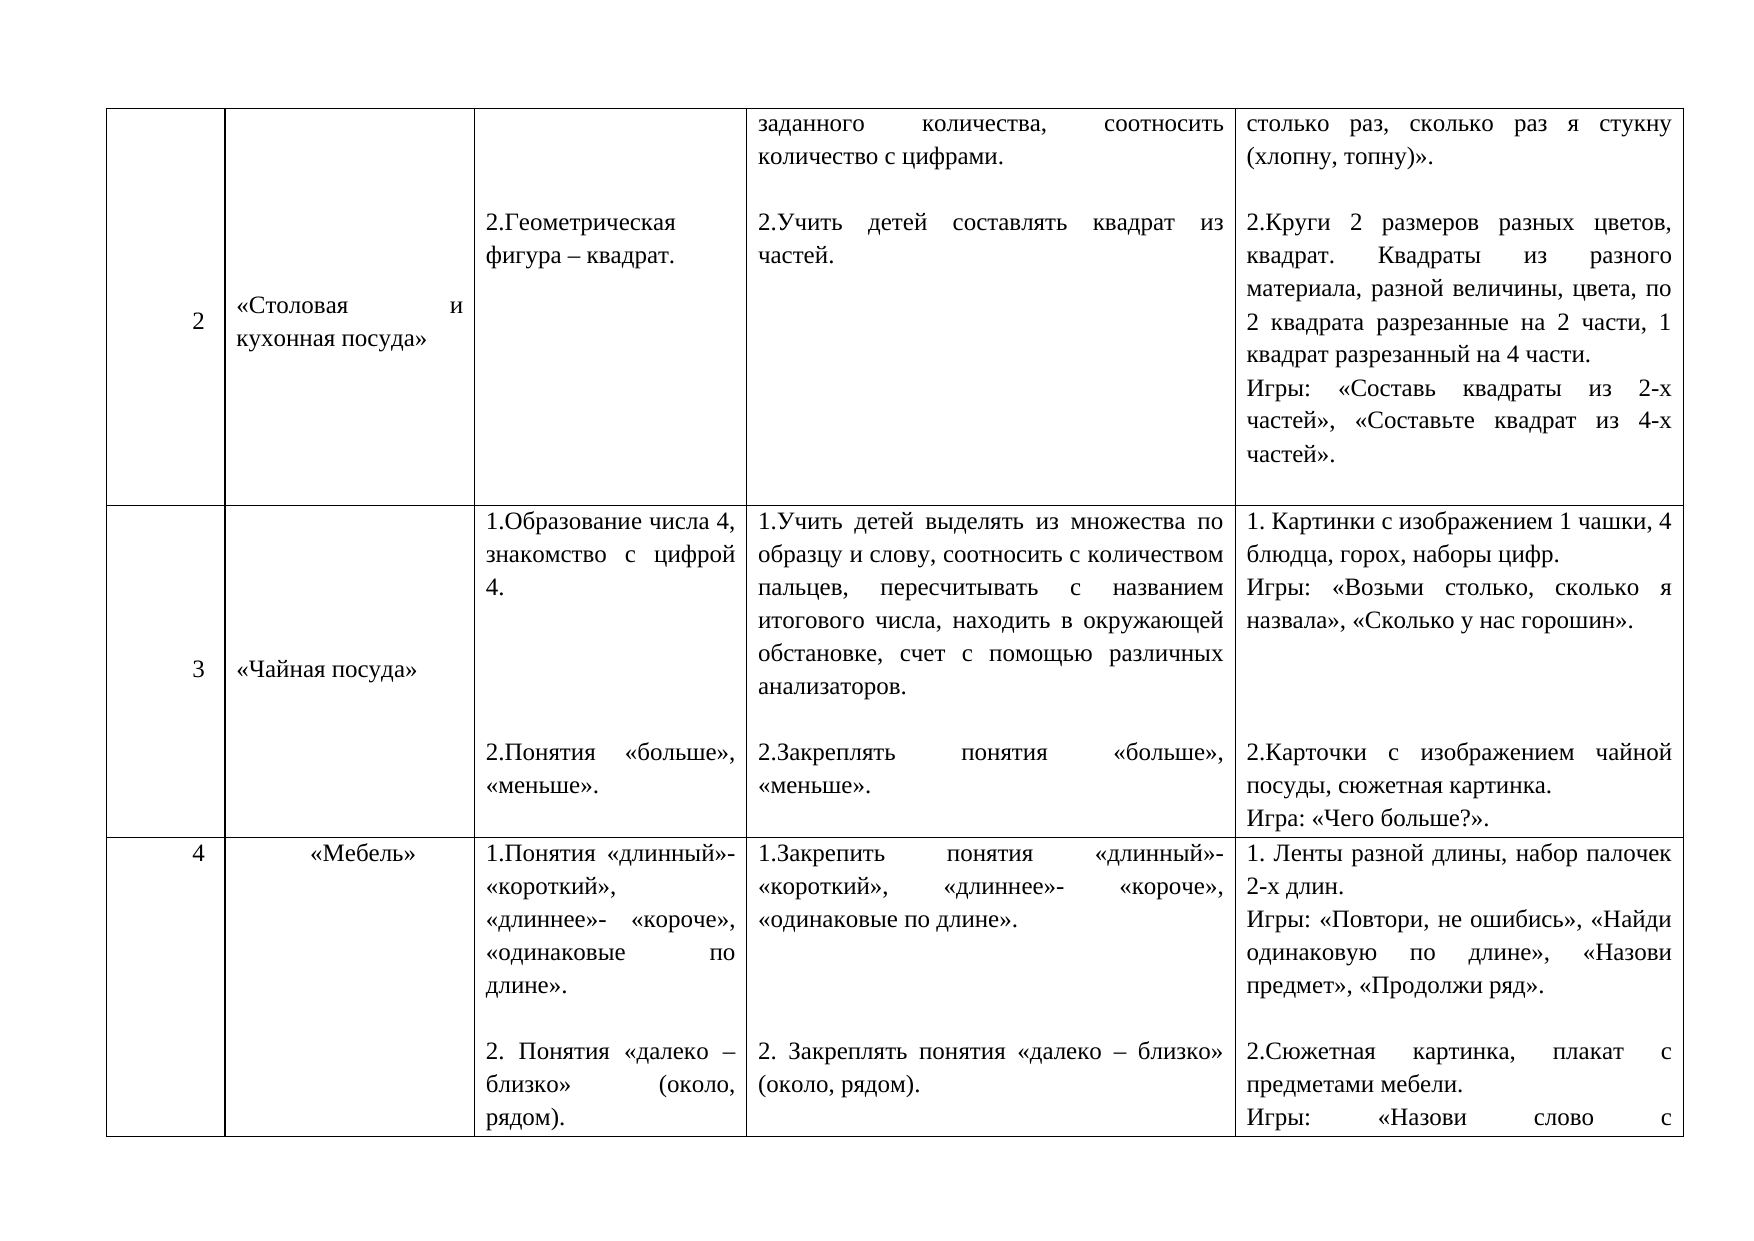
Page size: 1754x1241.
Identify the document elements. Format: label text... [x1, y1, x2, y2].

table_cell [747, 838, 1235, 1136]
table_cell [475, 838, 746, 1136]
table_cell 2 [107, 109, 224, 505]
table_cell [747, 109, 1235, 505]
table_cell 1.Учить детей выделять из множества по образцу и слову, соотносить с количеством пальцев, пересчитывать с названием итогового числа, находить в окружающей обстановке, счет с помощью различных анализаторов. 2.Закреплять понятия «больше», «меньше». [747, 506, 1235, 837]
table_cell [475, 109, 746, 505]
table_cell 3 [107, 506, 224, 837]
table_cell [1236, 109, 1683, 505]
table_cell 4 [107, 838, 224, 1136]
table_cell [226, 109, 474, 505]
table_cell 1. Картинки с изображением 1 чашки, 4 блюдца, горох, наборы цифр. Игры: «Возьми столько, сколько я назвала», «Сколько у нас горошин». 2.Карточки с изображением чайной посуды, сюжетная картинка. Игра: «Чего больше?». [1236, 506, 1683, 837]
table_cell «Чайная посуда» [226, 506, 474, 837]
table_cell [1236, 838, 1683, 1136]
table_cell «Мебель» [226, 838, 474, 1136]
table_cell 1.Образование числа 4, знакомство с цифрой 4. 2.Понятия «больше», «меньше». [475, 506, 746, 837]
